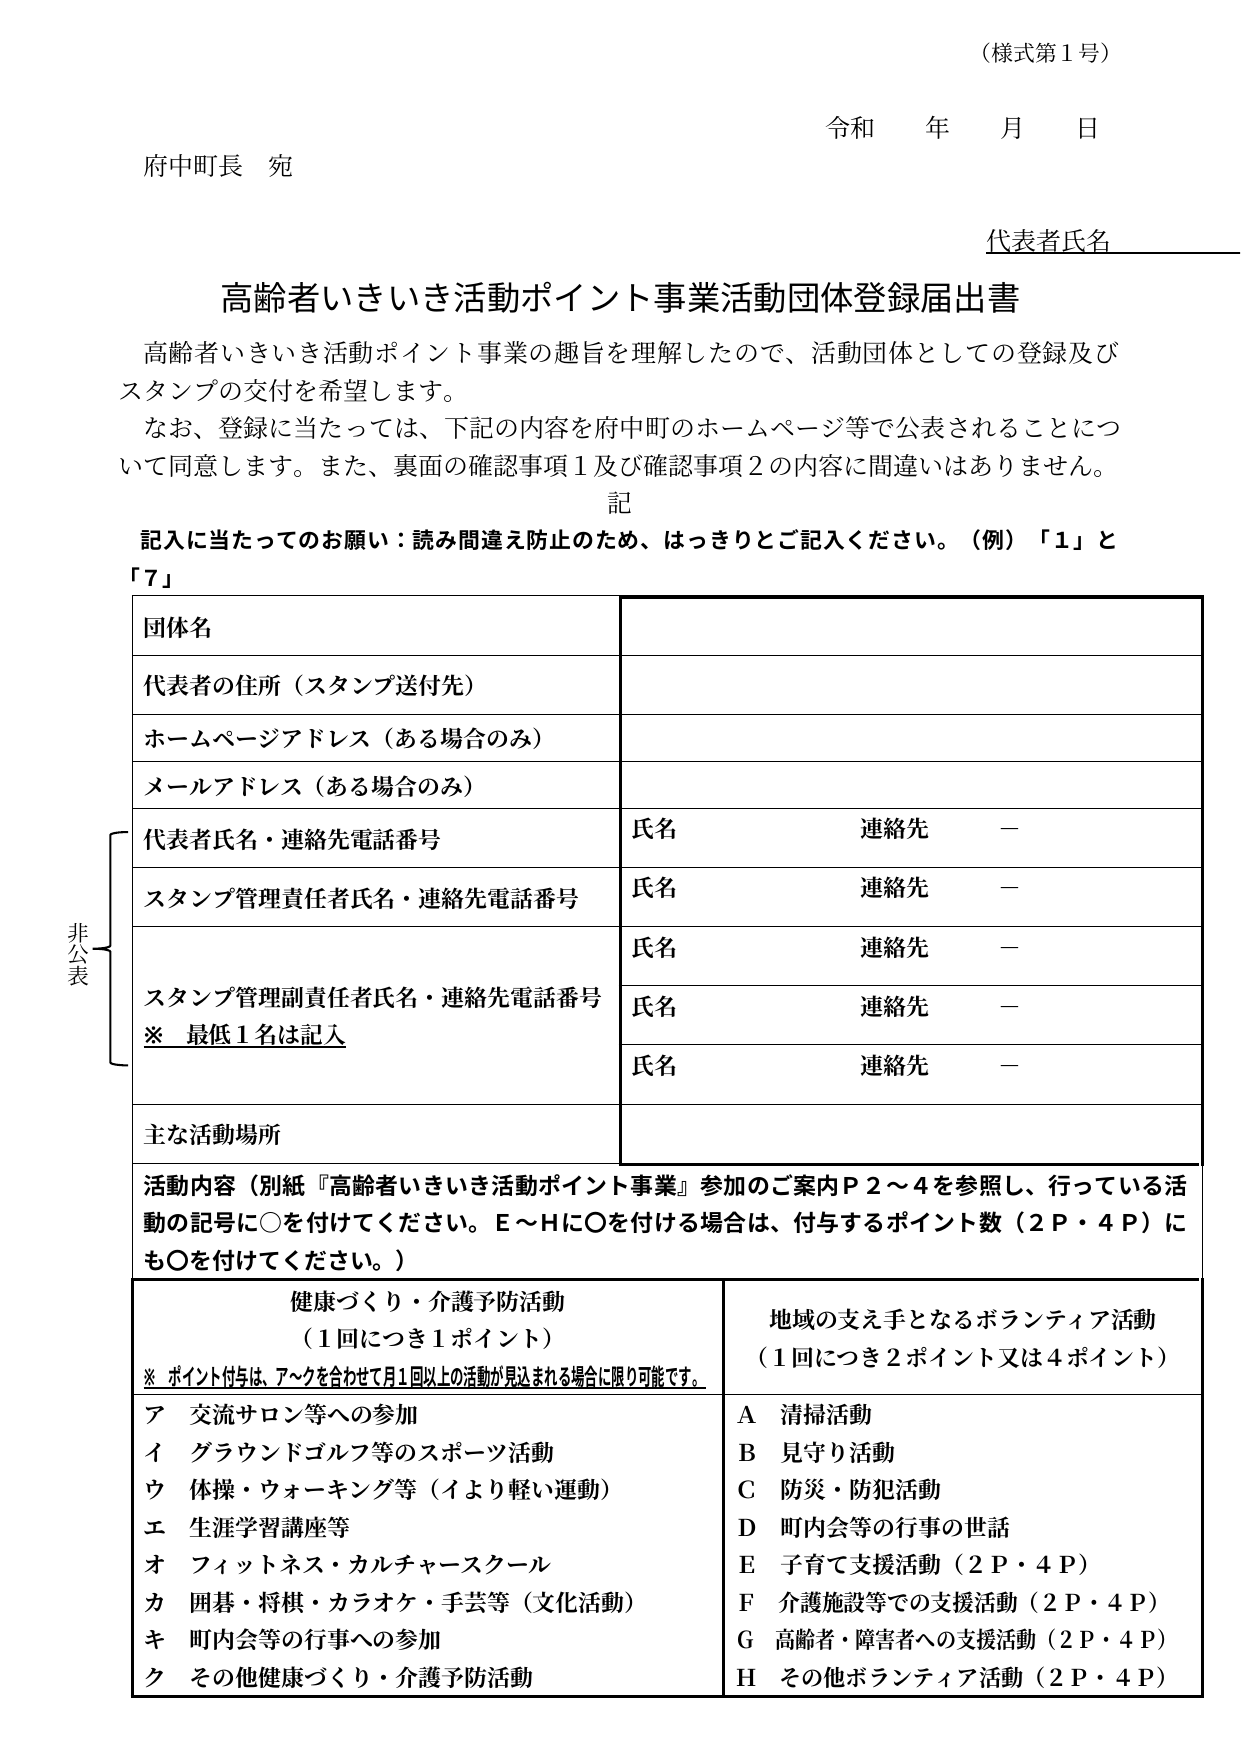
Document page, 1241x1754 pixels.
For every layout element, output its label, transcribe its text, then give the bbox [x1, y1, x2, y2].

text 記 [118, 483, 1122, 520]
text 府中町長 宛 [118, 145, 1100, 183]
table_cell 氏名 連絡先 － [622, 1045, 1201, 1103]
text 高齢者いきいき活動ポイント事業活動団体登録届出書 [118, 258, 1122, 333]
table_cell [622, 762, 1201, 808]
table_cell ア 交流サロン等への参加 イ グラウンドゴルフ等のスポーツ活動 ウ 体操・ウォーキング等（イより軽い運動） エ 生涯学習講座等 オ フィットネス・カルチャースクール カ 囲碁・将棋・カラオケ・手芸等（文化活動） キ 町内会等の行事への参加 ク その他健康づくり・介護予防活動 [134, 1395, 722, 1695]
table_header 団体名 [133, 596, 619, 654]
text 代表者氏名 [118, 220, 1111, 258]
table_cell 氏名 連絡先 － [622, 809, 1201, 867]
text なお、登録に当たっては、下記の内容を府中町のホームページ等で公表されることについて同意します。また、裏面の確認事項１及び確認事項２の内容に間違いはありません。 [118, 408, 1122, 483]
table_cell メールアドレス（ある場合のみ） [133, 762, 619, 808]
table_cell Ａ 清掃活動 Ｂ 見守り活動 Ｃ 防災・防犯活動 Ｄ 町内会等の行事の世話 Ｅ 子育て支援活動（２Ｐ・４Ｐ） Ｆ 介護施設等での支援活動（２Ｐ・４Ｐ） Ｇ 高齢者・障害者への支援活動（２Ｐ・４Ｐ） Ｈ その他ボランティア活動（２Ｐ・４Ｐ） [725, 1395, 1201, 1695]
table_cell 氏名 連絡先 － [622, 986, 1201, 1044]
table_cell [622, 715, 1201, 761]
table_cell スタンプ管理副責任者氏名・連絡先電話番号 ※ 最低１名は記入 [133, 927, 619, 1103]
table_cell スタンプ管理責任者氏名・連絡先電話番号 [133, 868, 619, 926]
table_cell 代表者の住所（スタンプ送付先） [133, 656, 619, 713]
table_cell 活動内容（別紙『高齢者いきいき活動ポイント事業』参加のご案内Ｐ２～４を参照し、行っている活動の記号に○を付けてください。Ｅ～Ｈに〇を付ける場合は、付与するポイント数（２Ｐ・４Ｐ）にも〇を付けてください。） [133, 1163, 1202, 1278]
table_cell 代表者氏名・連絡先電話番号 [133, 809, 619, 867]
table_header [622, 599, 1201, 654]
text 高齢者いきいき活動ポイント事業の趣旨を理解したので、活動団体としての登録及び スタンプの交付を希望します。 [118, 333, 1122, 408]
table_cell 主な活動場所 [133, 1105, 619, 1162]
table_cell [622, 656, 1201, 713]
text 令和 年 月 日 [118, 108, 1100, 145]
text 記入に当たってのお願い：読み間違え防止のため、はっきりとご記入ください。（例）「１」と「７」 [118, 520, 1122, 595]
table_cell 地域の支え手となるボランティア活動 （１回につき２ポイント又は４ポイント） [725, 1278, 1201, 1394]
table_cell ホームページアドレス（ある場合のみ） [133, 715, 619, 761]
text （様式第１号） [118, 33, 1122, 70]
table_cell 氏名 連絡先 － [622, 868, 1201, 926]
table_cell 氏名 連絡先 － [622, 927, 1201, 985]
table_cell 健康づくり・介護予防活動 （１回につき１ポイント） ※ ポイント付与は、ア～クを合わせて月１回以上の活動が見込まれる場合に限り可能です。 [134, 1281, 722, 1394]
table_cell [622, 1105, 1201, 1162]
